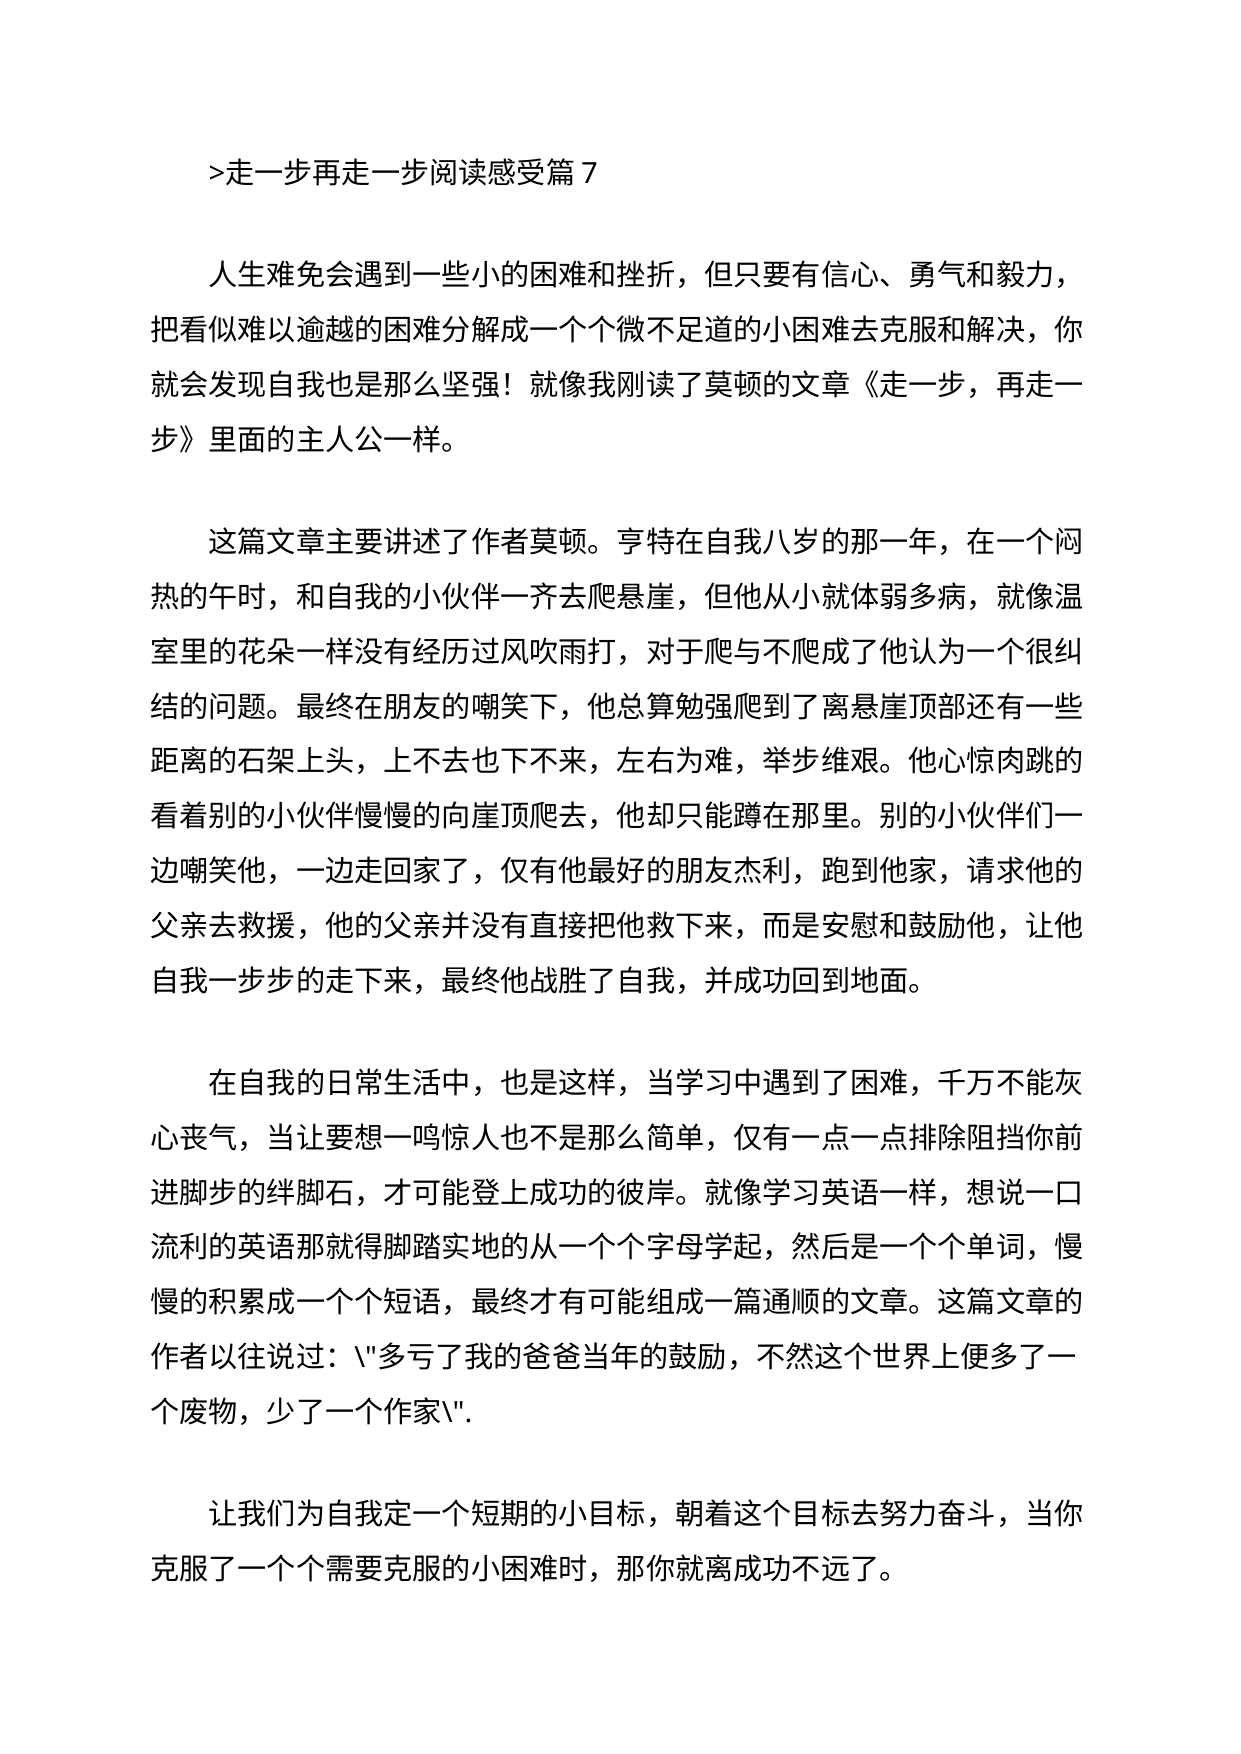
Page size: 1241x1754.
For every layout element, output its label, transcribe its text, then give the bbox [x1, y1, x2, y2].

text 让我们为自我定一个短期的小目标，朝着这个目标去努力奋斗，当你克服了一个个需要克服的小困难时，那你就离成功不远了。 [150, 1491, 1090, 1588]
text 人生难免会遇到一些小的困难和挫折，但只要有信心、勇气和毅力，把看似难以逾越的困难分解成一个个微不足道的小困难去克服和解决，你就会发现自我也是那么坚强！就像我刚读了莫顿的文章《走一步，再走一步》里面的主人公一样。 [150, 252, 1090, 459]
text >走一步再走一步阅读感受篇7 [150, 150, 1090, 192]
text 在自我的日常生活中，也是这样，当学习中遇到了困难，千万不能灰心丧气，当让要想一鸣惊人也不是那么简单，仅有一点一点排除阻挡你前进脚步的绊脚石，才可能登上成功的彼岸。就像学习英语一样，想说一口流利的英语那就得脚踏实地的从一个个字母学起，然后是一个个单词，慢慢的积累成一个个短语，最终才有可能组成一篇通顺的文章。这篇文章的作者以往说过：\"多亏了我的爸爸当年的鼓励，不然这个世界上便多了一个废物，少了一个作家\". [150, 1059, 1090, 1431]
text 这篇文章主要讲述了作者莫顿。亨特在自我八岁的那一年，在一个闷热的午时，和自我的小伙伴一齐去爬悬崖，但他从小就体弱多病，就像温室里的花朵一样没有经历过风吹雨打，对于爬与不爬成了他认为一个很纠结的问题。最终在朋友的嘲笑下，他总算勉强爬到了离悬崖顶部还有一些距离的石架上头，上不去也下不来，左右为难，举步维艰。他心惊肉跳的看着别的小伙伴慢慢的向崖顶爬去，他却只能蹲在那里。别的小伙伴们一边嘲笑他，一边走回家了，仅有他最好的朋友杰利，跑到他家，请求他的父亲去救援，他的父亲并没有直接把他救下来，而是安慰和鼓励他，让他自我一步步的走下来，最终他战胜了自我，并成功回到地面。 [150, 518, 1090, 1000]
